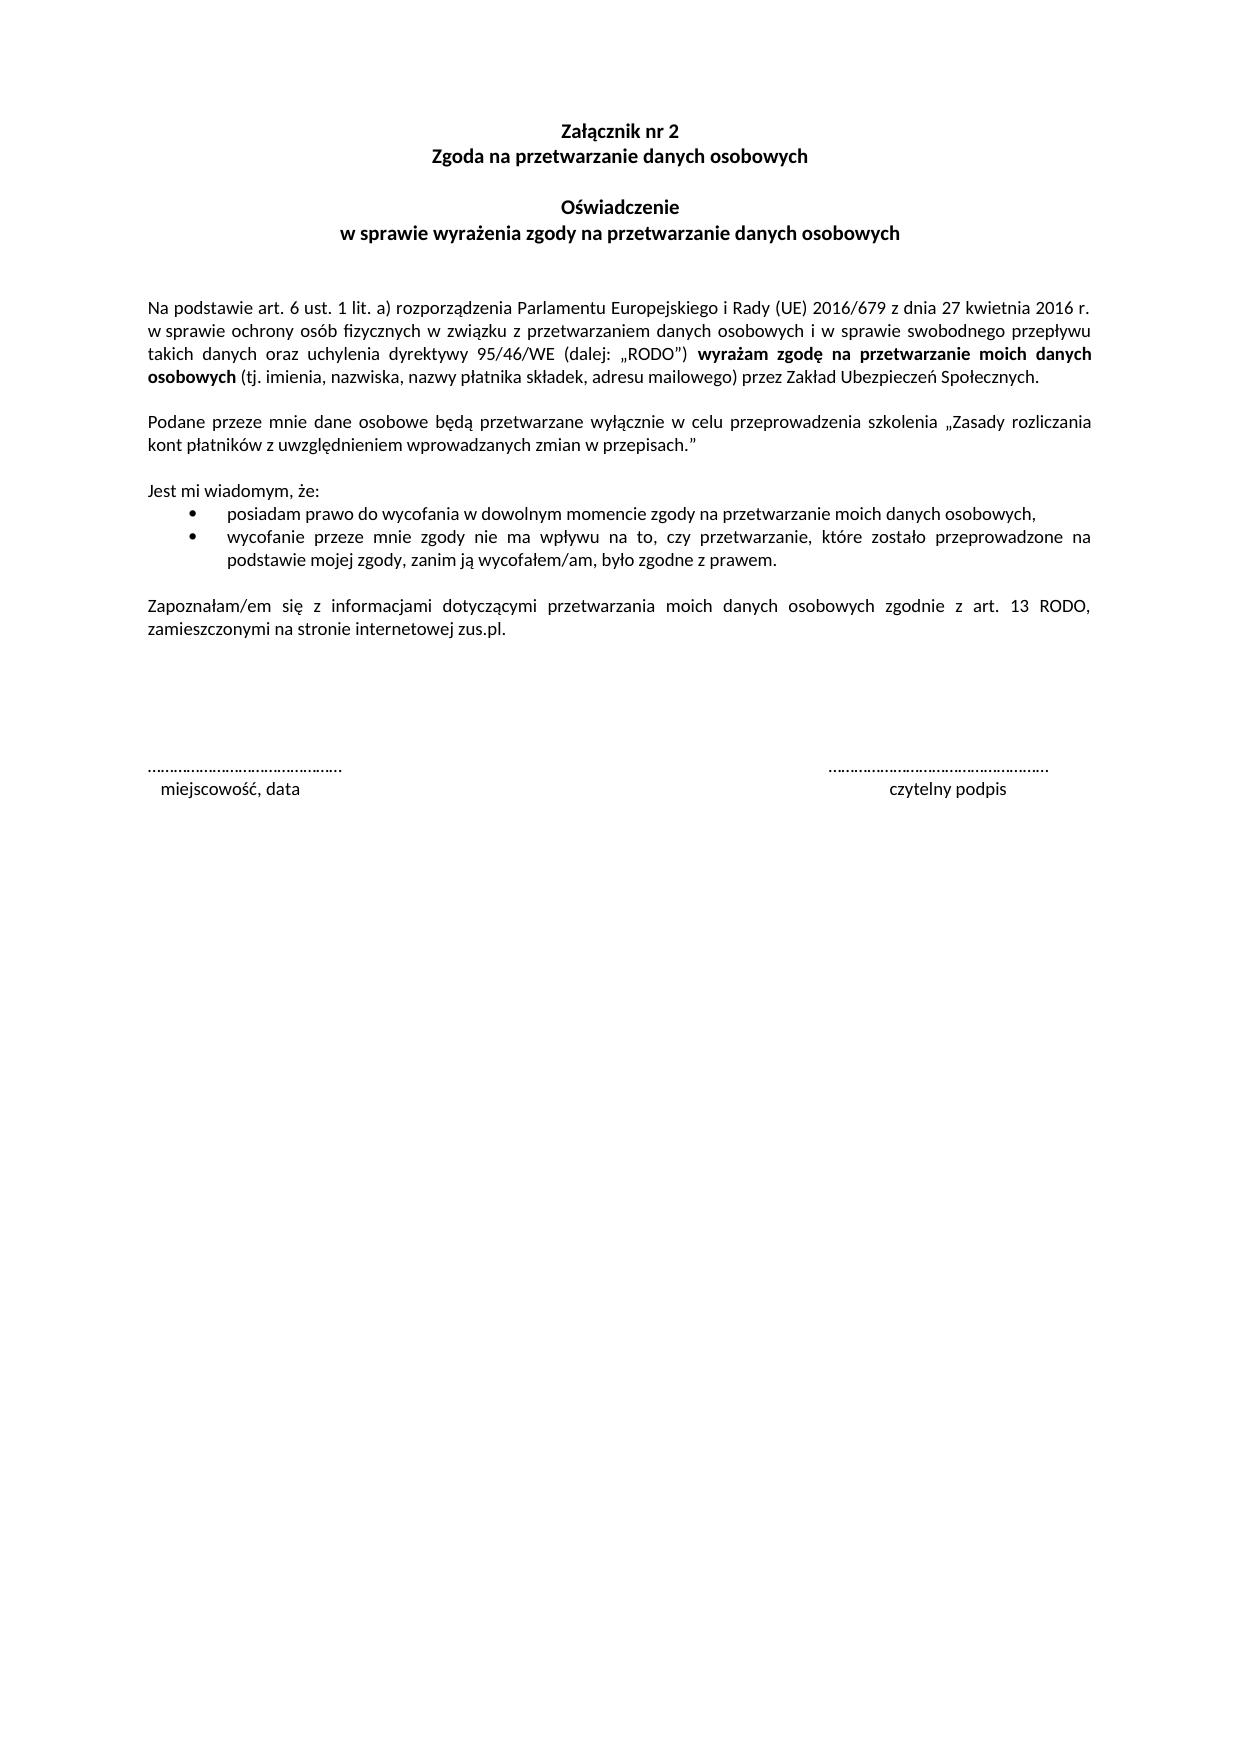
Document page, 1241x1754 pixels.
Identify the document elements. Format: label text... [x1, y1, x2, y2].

list wycofanie przeze mnie zgody nie ma wpływu na to, czy przetwarzanie, które zostało przeprowadzone na podstawie mojej zgody, zanim ją wycofałem/am, było zgodne z prawem. [189, 525, 1093, 571]
list posiadam prawo do wycofania w dowolnym momencie zgody na przetwarzanie moich danych osobowych, [189, 502, 1093, 525]
text Oświadczenie [148, 194, 1093, 220]
text Załącznik nr 2 [148, 118, 1093, 144]
text Na podstawie art. 6 ust. 1 lit. a) rozporządzenia Parlamentu Europejskiego i Rady (UE) 2016/679 z dnia 27 kwietnia 2016 r. w sprawie ochrony osób fizycznych w związku z przetwarzaniem danych osobowych i w sprawie swobodnego przepływu takich danych oraz uchylenia dyrektywy 95/46/WE (dalej: „RODO”) wyrażam zgodę na przetwarzanie moich danych osobowych (tj. imienia, nazwiska, nazwy płatnika składek, adresu mailowego) przez Zakład Ubezpieczeń Społecznych. [148, 296, 1093, 388]
text miejscowość, data czytelny podpis [148, 777, 1093, 800]
text Zapoznałam/em się z informacjami dotyczącymi przetwarzania moich danych osobowych zgodnie z art. 13 RODO, zamieszczonymi na stronie internetowej zus.pl. [148, 594, 1093, 640]
text w sprawie wyrażenia zgody na przetwarzanie danych osobowych [148, 220, 1093, 245]
text Jest mi wiadomym, że: [148, 479, 1093, 502]
text Zgoda na przetwarzanie danych osobowych [148, 144, 1093, 169]
text ……………………………………… …………………………………………… [148, 754, 1093, 777]
text Podane przeze mnie dane osobowe będą przetwarzane wyłącznie w celu przeprowadzenia szkolenia „Zasady rozliczania kont płatników z uwzględnieniem wprowadzanych zmian w przepisach.” [148, 411, 1093, 457]
